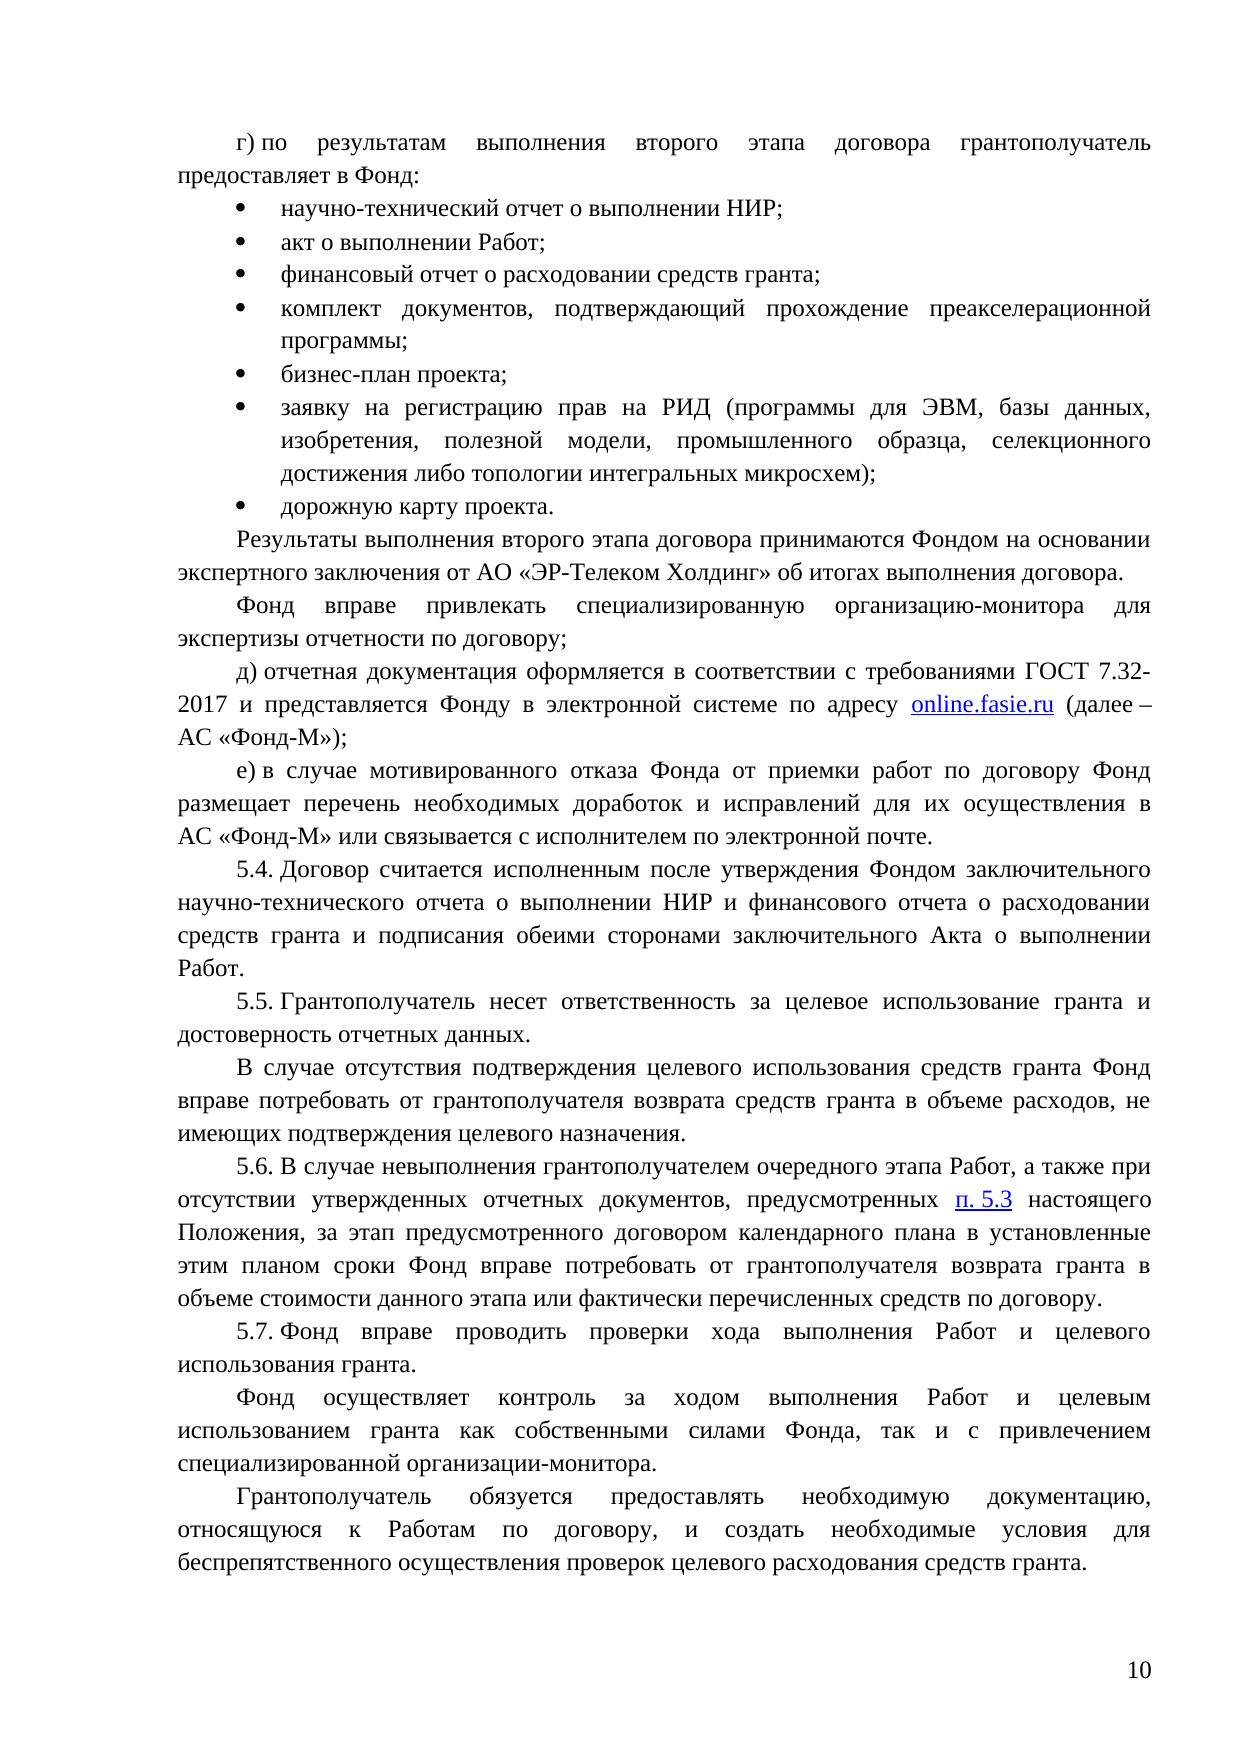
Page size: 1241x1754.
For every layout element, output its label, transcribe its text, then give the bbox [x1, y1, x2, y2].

text Фонд осуществляет контроль за ходом выполнения Работ и целевым использованием гранта как собственными силами Фонда, так и с привлечением специализированной организации-монитора. [177, 1382, 1152, 1477]
list научно-технический отчет о выполнении НИР; [236, 193, 1152, 222]
list акт о выполнении Работ; [236, 227, 1152, 255]
list заявку на регистрацию прав на РИД (программы для ЭВМ, базы данных, изобретения, полезной модели, промышленного образца, селекционного достижения либо топологии интегральных микросхем); [236, 392, 1152, 486]
text е) в случае мотивированного отказа Фонда от приемки работ по договору Фонд размещает перечень необходимых доработок и исправлений для их осуществления в АС «Фонд-М» или связывается с исполнителем по электронной почте. [177, 755, 1152, 850]
text 5.4. Договор считается исполненным после утверждения Фондом заключительного научно-технического отчета о выполнении НИР и финансового отчета о расходовании средств гранта и подписания обеими сторонами заключительного Акта о выполнении Работ. [177, 854, 1152, 982]
text г) по результатам выполнения второго этапа договора грантополучатель предоставляет в Фонд: [177, 127, 1152, 189]
text Грантополучатель обязуется предоставлять необходимую документацию, относящуюся к Работам по договору, и создать необходимые условия для беспрепятственного осуществления проверок целевого расходования средств гранта. [177, 1481, 1152, 1576]
text Результаты выполнения второго этапа договора принимаются Фондом на основании экспертного заключения от АО «ЭР-Телеком Холдинг» об итогах выполнения договора. [177, 524, 1152, 586]
text 5.6. В случае невыполнения грантополучателем очередного этапа Работ, а также при отсутствии утвержденных отчетных документов, предусмотренных п. 5.3 настоящего Положения, за этап предусмотренного договором календарного плана в установленные этим планом сроки Фонд вправе потребовать от грантополучателя возврата гранта в объеме стоимости данного этапа или фактически перечисленных средств по договору. [177, 1151, 1152, 1312]
text 5.7. Фонд вправе проводить проверки хода выполнения Работ и целевого использования гранта. [177, 1316, 1152, 1378]
list комплект документов, подтверждающий прохождение преакселерационной программы; [236, 293, 1152, 354]
text В случае отсутствия подтверждения целевого использования средств гранта Фонд вправе потребовать от грантополучателя возврата средств гранта в объеме расходов, не имеющих подтверждения целевого назначения. [177, 1052, 1152, 1147]
list дорожную карту проекта. [236, 491, 1152, 519]
text д) отчетная документация оформляется в соответствии с требованиями ГОСТ 7.32-2017 и представляется Фонду в электронной системе по адресу online.fasie.ru (далее – АС «Фонд-М»); [177, 656, 1152, 751]
list бизнес-план проекта; [236, 359, 1152, 387]
list финансовый отчет о расходовании средств гранта; [236, 259, 1152, 288]
text 5.5. Грантополучатель несет ответственность за целевое использование гранта и достоверность отчетных данных. [177, 986, 1152, 1048]
text Фонд вправе привлекать специализированную организацию-монитора для экспертизы отчетности по договору; [177, 590, 1152, 652]
